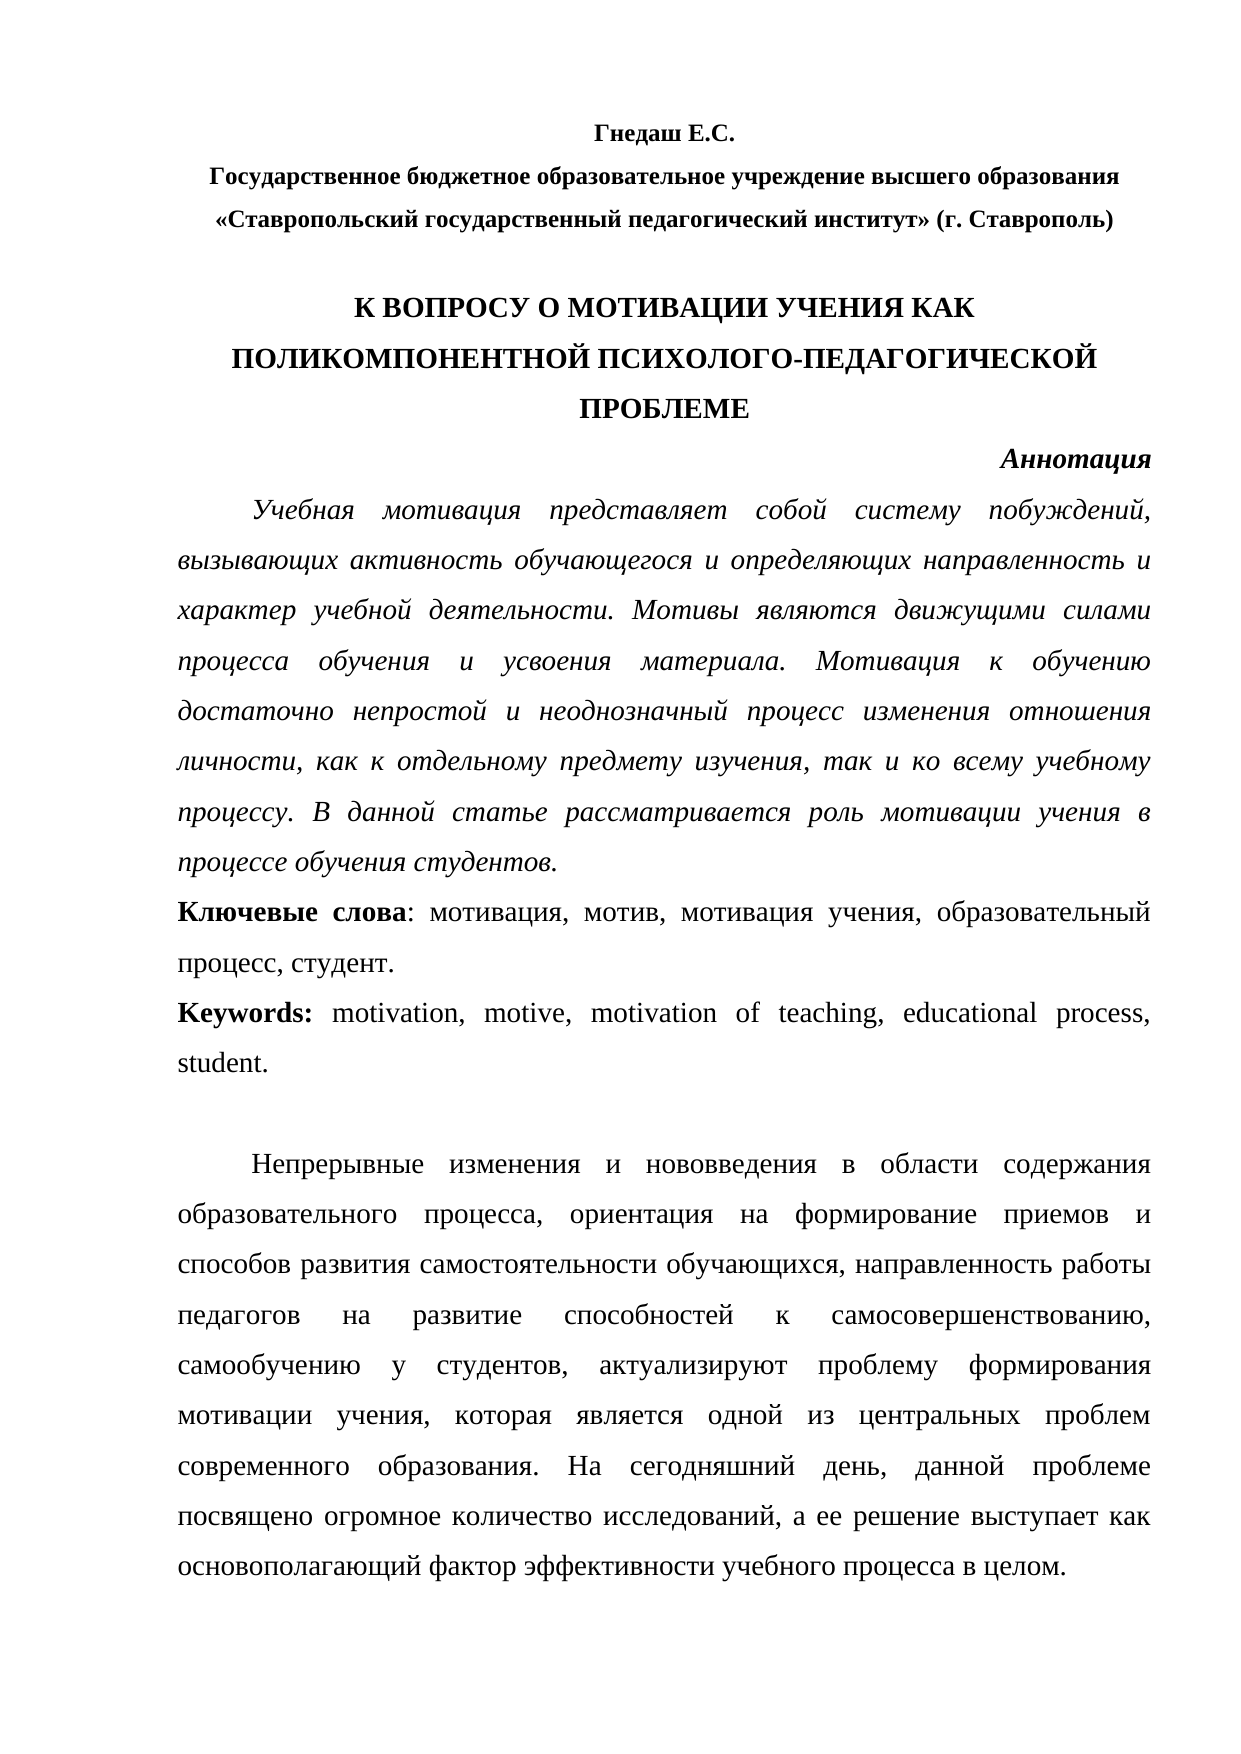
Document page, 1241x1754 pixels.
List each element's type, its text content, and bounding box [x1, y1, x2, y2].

text К ВОПРОСУ О МОТИВАЦИИ УЧЕНИЯ КАК ПОЛИКОМПОНЕНТНОЙ ПСИХОЛОГО-ПЕДАГОГИЧЕСКОЙ ПРОБЛЕМЕ [177, 291, 1152, 425]
text Гнедаш Е.С. [177, 118, 1152, 147]
text Учебная мотивация представляет собой систему побуждений, вызывающих активность обучающегося и определяющих направленность и характер учебной деятельности. Мотивы являются движущими силами процесса обучения и усвоения материала. Мотивация к обучению достаточно непростой и неоднозначный процесс изменения отношения личности, как к отдельному предмету изучения, так и ко всему учебному процессу. В данной статье рассматривается роль мотивации учения в процессе обучения студентов. [177, 492, 1152, 878]
text Государственное бюджетное образовательное учреждение высшего образования «Ставропольский государственный педагогический институт» (г. Ставрополь) [177, 161, 1152, 233]
text Аннотация [177, 442, 1152, 475]
text Keywords: motivation, motive, motivation of teaching, educational process, student. [177, 995, 1152, 1079]
text Ключевые слова: мотивация, мотив, мотивация учения, образовательный процесс, студент. [177, 894, 1152, 978]
text Непрерывные изменения и нововведения в области содержания образовательного процесса, ориентация на формирование приемов и способов развития самостоятельности обучающихся, направленность работы педагогов на развитие способностей к самосовершенствованию, самообучению у студентов, актуализируют проблему формирования мотивации учения, которая является одной из центральных проблем современного образования. На сегодняшний день, данной проблеме посвящено огромное количество исследований, а ее решение выступает как основополагающий фактор эффективности учебного процесса в целом. [177, 1146, 1152, 1582]
